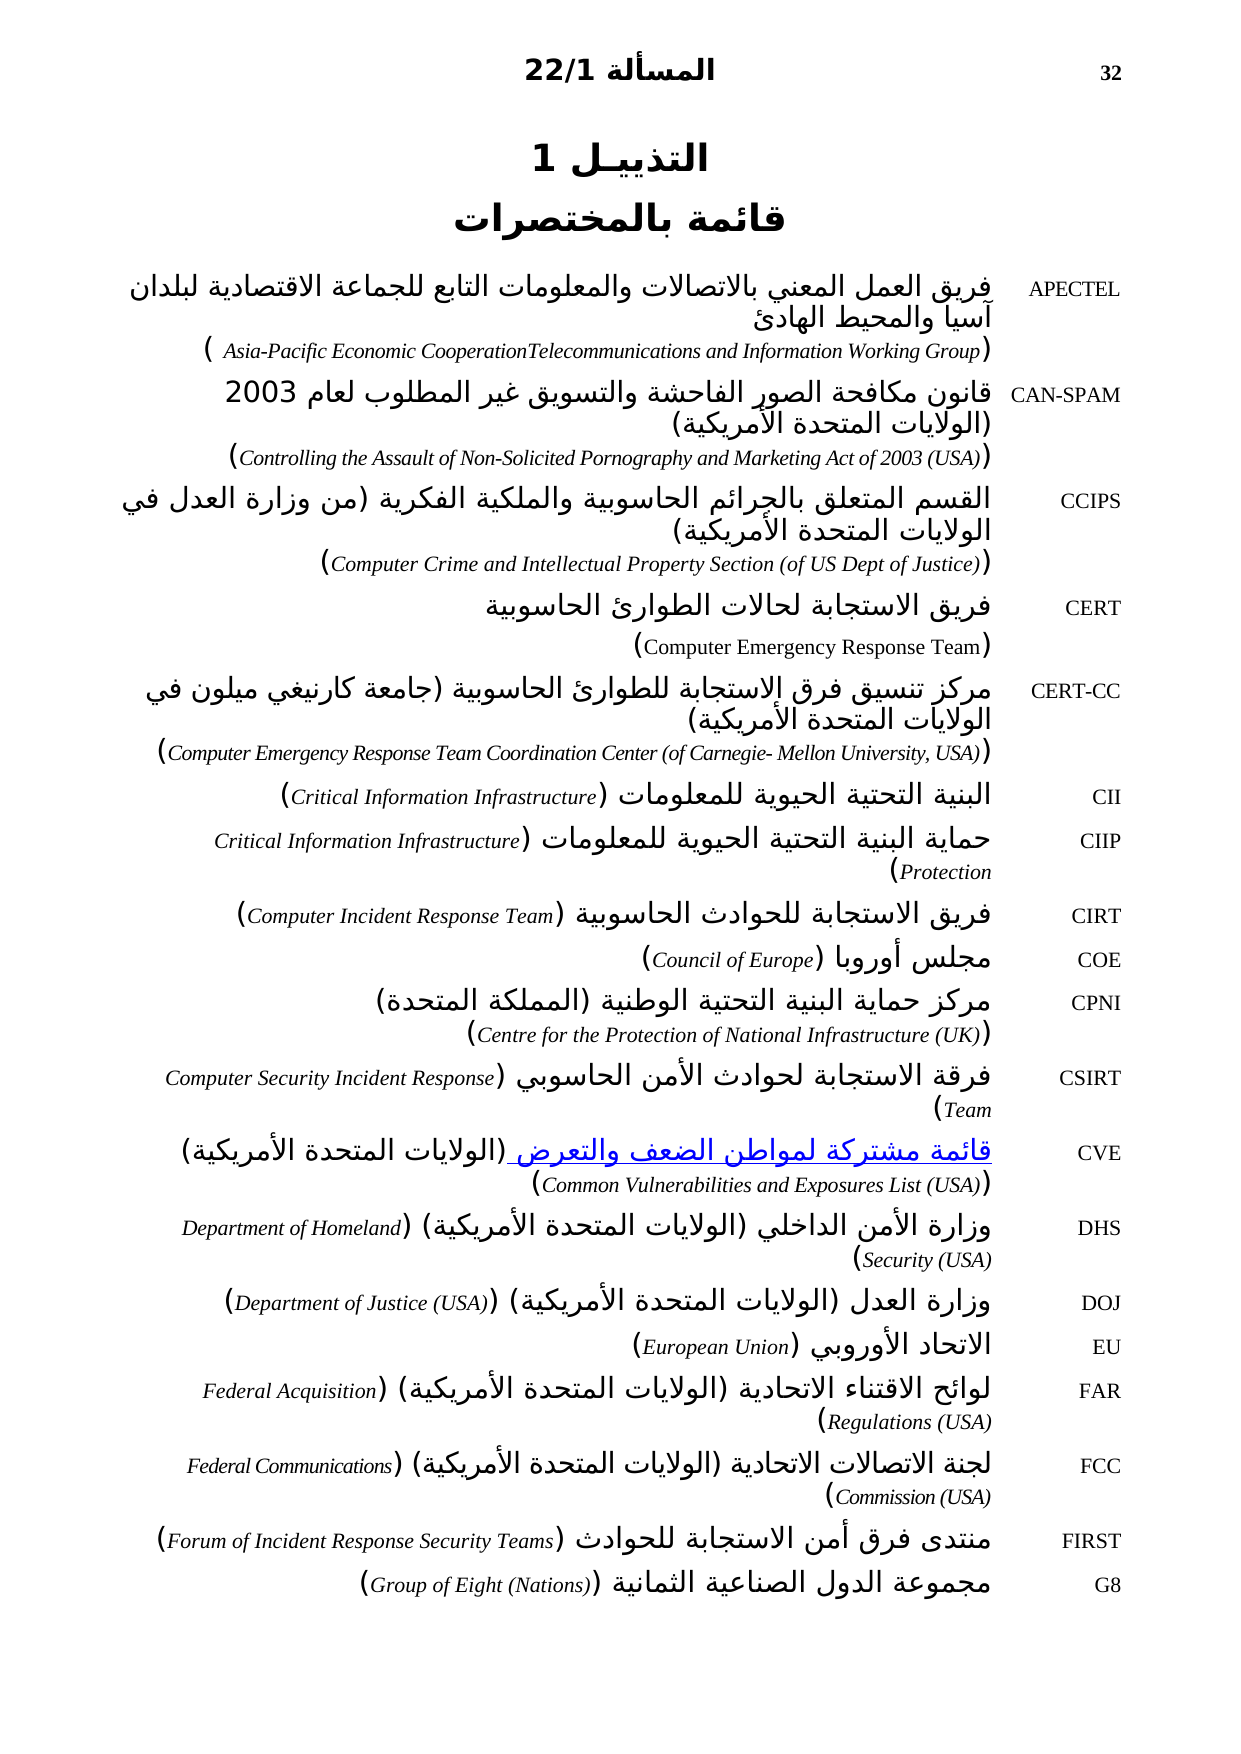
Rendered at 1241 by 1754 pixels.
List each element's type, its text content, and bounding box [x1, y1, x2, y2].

table_cell مركز حماية البنية التحتية الوطنية (المملكة المتحدة) (Centre for the Protection of National Infrastructure (UK)) [107, 978, 1003, 1052]
table_cell فريق الاستجابة لحالات الطوارئ الحاسوبية (Computer Emergency Response Team) [107, 582, 1003, 665]
table_cell قائمة مشتركة لمواطن الضعف والتعرض (الولايات المتحدة الأمريكية) (Common Vulnerabilities and Exposures List (USA)) [107, 1128, 1003, 1202]
table_cell G8 [1004, 1559, 1133, 1602]
table_header APECTEL [1004, 263, 1133, 369]
table_cell فريق الاستجابة للحوادث الحاسوبية (Computer Incident Response Team) [107, 890, 1003, 934]
title التذييـل 1 [118, 143, 1122, 178]
table_cell CSIRT [1004, 1053, 1133, 1127]
table_cell مركز تنسيق فرق الاستجابة للطوارئ الحاسوبية (جامعة كارنيغي ميلون في الولايات المتحدة الأمريكية) (Computer Emergency Response Team Coordination Center (of Carnegie- Mellon University, USA)) [107, 665, 1003, 771]
table_cell منتدى فرق أمن الاستجابة للحوادث (Forum of Incident Response Security Teams) [107, 1515, 1003, 1559]
table_cell قانون مكافحة الصور الفاحشة والتسويق غير المطلوب لعام 2003 (الولايات المتحدة الأمريكية) (Controlling the Assault of Non-Solicited Pornography and Marketing Act of 2003 (USA)) [107, 369, 1003, 475]
table_cell DHS [1004, 1203, 1133, 1277]
table_cell حماية البنية التحتية الحيوية للمعلومات (Critical Information Infrastructure Protection) [107, 815, 1003, 890]
table_cell FAR [1004, 1365, 1133, 1440]
table_cell CPNI [1004, 978, 1133, 1052]
table_cell البنية التحتية الحيوية للمعلومات (Critical Information Infrastructure) [107, 771, 1003, 815]
table_cell فرقة الاستجابة لحوادث الأمن الحاسوبي (Computer Security Incident Response Team) [107, 1053, 1003, 1127]
table_cell FCC [1004, 1440, 1133, 1515]
table_cell EU [1004, 1321, 1133, 1365]
table_cell -CC [1004, 665, 1133, 771]
table_cell CVE [1004, 1128, 1133, 1202]
table_cell مجلس أوروبا (Council of Europe) [107, 934, 1003, 977]
table_cell وزارة العدل (الولايات المتحدة الأمريكية) (Department of Justice (USA)) [107, 1278, 1003, 1321]
table_cell CCIPS [1004, 475, 1133, 582]
table_cell الاتحاد الأوروبي (European Union) [107, 1321, 1003, 1365]
table_cell FIRST [1004, 1515, 1133, 1559]
table_cell DOJ [1004, 1278, 1133, 1321]
table_cell لجنة الاتصالات الاتحادية (الولايات المتحدة الأمريكية) (Federal Communications Commission (USA)) [107, 1440, 1003, 1515]
table_cell CII [1004, 771, 1133, 815]
table_header فريق العمل المعني بالاتصالات والمعلومات التابع للجماعة الاقتصادية لبلدان آسيا والمحيط الهادئ (Asia-Pacific Economic CooperationTelecommunications and Information Working Group ) [107, 263, 1003, 369]
table_cell CIRT [1004, 890, 1133, 934]
title قائمة بالمختصرات [516, 203, 1122, 238]
table_cell [1004, 934, 1133, 977]
table_cell CAN-SPAM [1004, 369, 1133, 475]
table_cell مجموعة الدول الصناعية الثمانية (Group of Eight (Nations)) [107, 1559, 1003, 1602]
title قائمة بالمختصرات [118, 203, 635, 238]
table_cell وزارة الأمن الداخلي (الولايات المتحدة الأمريكية) (Department of Homeland Security (USA)) [107, 1203, 1003, 1277]
table_cell لوائح الاقتناء الاتحادية (الولايات المتحدة الأمريكية) (Federal Acquisition Regulations (USA)) [107, 1365, 1003, 1440]
table_cell CERT [1004, 582, 1133, 665]
table_cell CIIP [1004, 815, 1133, 890]
table_cell القسم المتعلق بالجرائم الحاسوبية والملكية الفكرية (من وزارة العدل في الولايات المتحدة الأمريكية) (Computer Crime and Intellectual Property Section (of US Dept of Justice)) [107, 475, 1003, 582]
